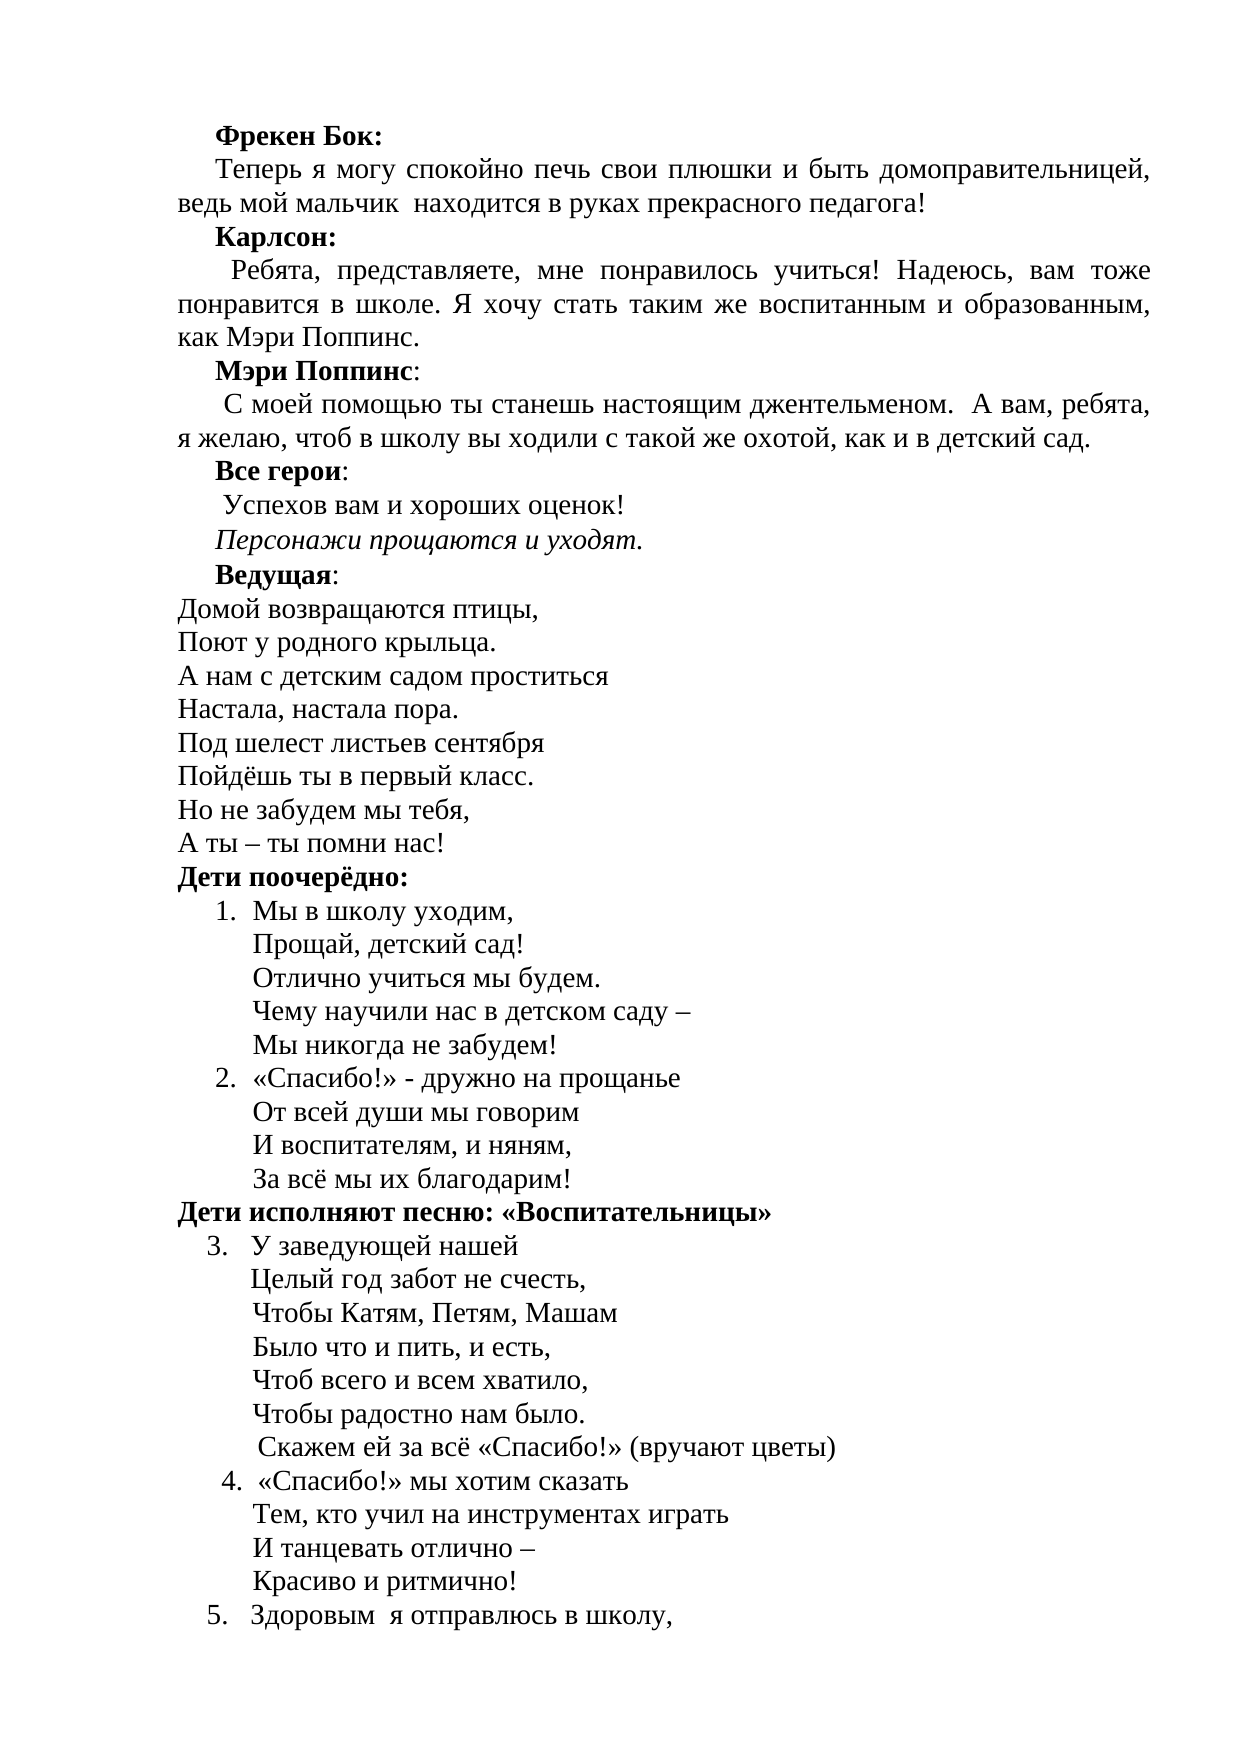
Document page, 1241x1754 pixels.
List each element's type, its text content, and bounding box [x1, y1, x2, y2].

text Мэри Поппинс: [177, 353, 1152, 386]
text Дети исполняют песню: «Воспитательницы» [177, 1194, 1152, 1228]
text Мы никогда не забудем! [252, 1027, 1152, 1060]
text 3. У заведующей нашей [177, 1228, 1152, 1262]
text Домой возвращаются птицы, [177, 591, 1152, 624]
text Поют у родного крыльца. [177, 624, 1152, 658]
text Пойдёшь ты в первый класс. [177, 758, 1152, 792]
text И танцевать отлично – [252, 1530, 1152, 1563]
text За всё мы их благодарим! [252, 1161, 1152, 1194]
text Красиво и ритмично! [252, 1563, 1152, 1597]
text Чтоб всего и всем хватило, [252, 1362, 1152, 1396]
text Дети поочерёдно: [177, 859, 1152, 893]
text Персонажи прощаются и уходят. [177, 522, 1152, 556]
text Успехов вам и хороших оценок! [177, 487, 1152, 521]
text От всей души мы говорим [252, 1094, 1152, 1127]
text Ведущая: [177, 557, 1152, 591]
text С моей помощью ты станешь настоящим джентельменом. А вам, ребята, я желаю, чтоб в школу вы ходили с такой же охотой, как и в детский сад. [177, 386, 1152, 453]
text 5. Здоровым я отправлюсь в школу, [177, 1597, 1152, 1631]
text Чтобы Катям, Петям, Машам [252, 1295, 1152, 1329]
text И воспитателям, и няням, [252, 1127, 1152, 1161]
text Все герои: [177, 453, 1152, 487]
text Под шелест листьев сентября [177, 725, 1152, 758]
text Ребята, представляете, мне понравилось учиться! Надеюсь, вам тоже понравится в школе. Я хочу стать таким же воспитанным и образованным, как Мэри Поппинс. [177, 252, 1152, 353]
text Но не забудем мы тебя, [177, 792, 1152, 826]
text А ты – ты помни нас! [177, 826, 1152, 859]
text Было что и пить, и есть, [252, 1329, 1152, 1362]
list «Спасибо!» - дружно на прощанье [215, 1060, 1152, 1094]
text Целый год забот не счесть, [177, 1262, 1152, 1295]
text Чему научили нас в детском саду – [252, 993, 1152, 1027]
text Фрекен Бок: [177, 118, 1152, 152]
text Прощай, детский сад! [252, 926, 1152, 960]
text Отлично учиться мы будем. [252, 960, 1152, 993]
text Тем, кто учил на инструментах играть [252, 1496, 1152, 1530]
text Чтобы радостно нам было. [252, 1396, 1152, 1429]
text А нам с детским садом проститься [177, 658, 1152, 691]
text Карлсон: [177, 219, 1152, 252]
list Мы в школу уходим, [215, 893, 1152, 926]
text Скажем ей за всё «Спасибо!» (вручают цветы) [177, 1429, 1152, 1463]
text Теперь я могу спокойно печь свои плюшки и быть домоправительницей, ведь мой мальчик находится в руках прекрасного педагога! [177, 152, 1152, 219]
text 4. «Спасибо!» мы хотим сказать [177, 1463, 1152, 1496]
text Настала, настала пора. [177, 691, 1152, 725]
